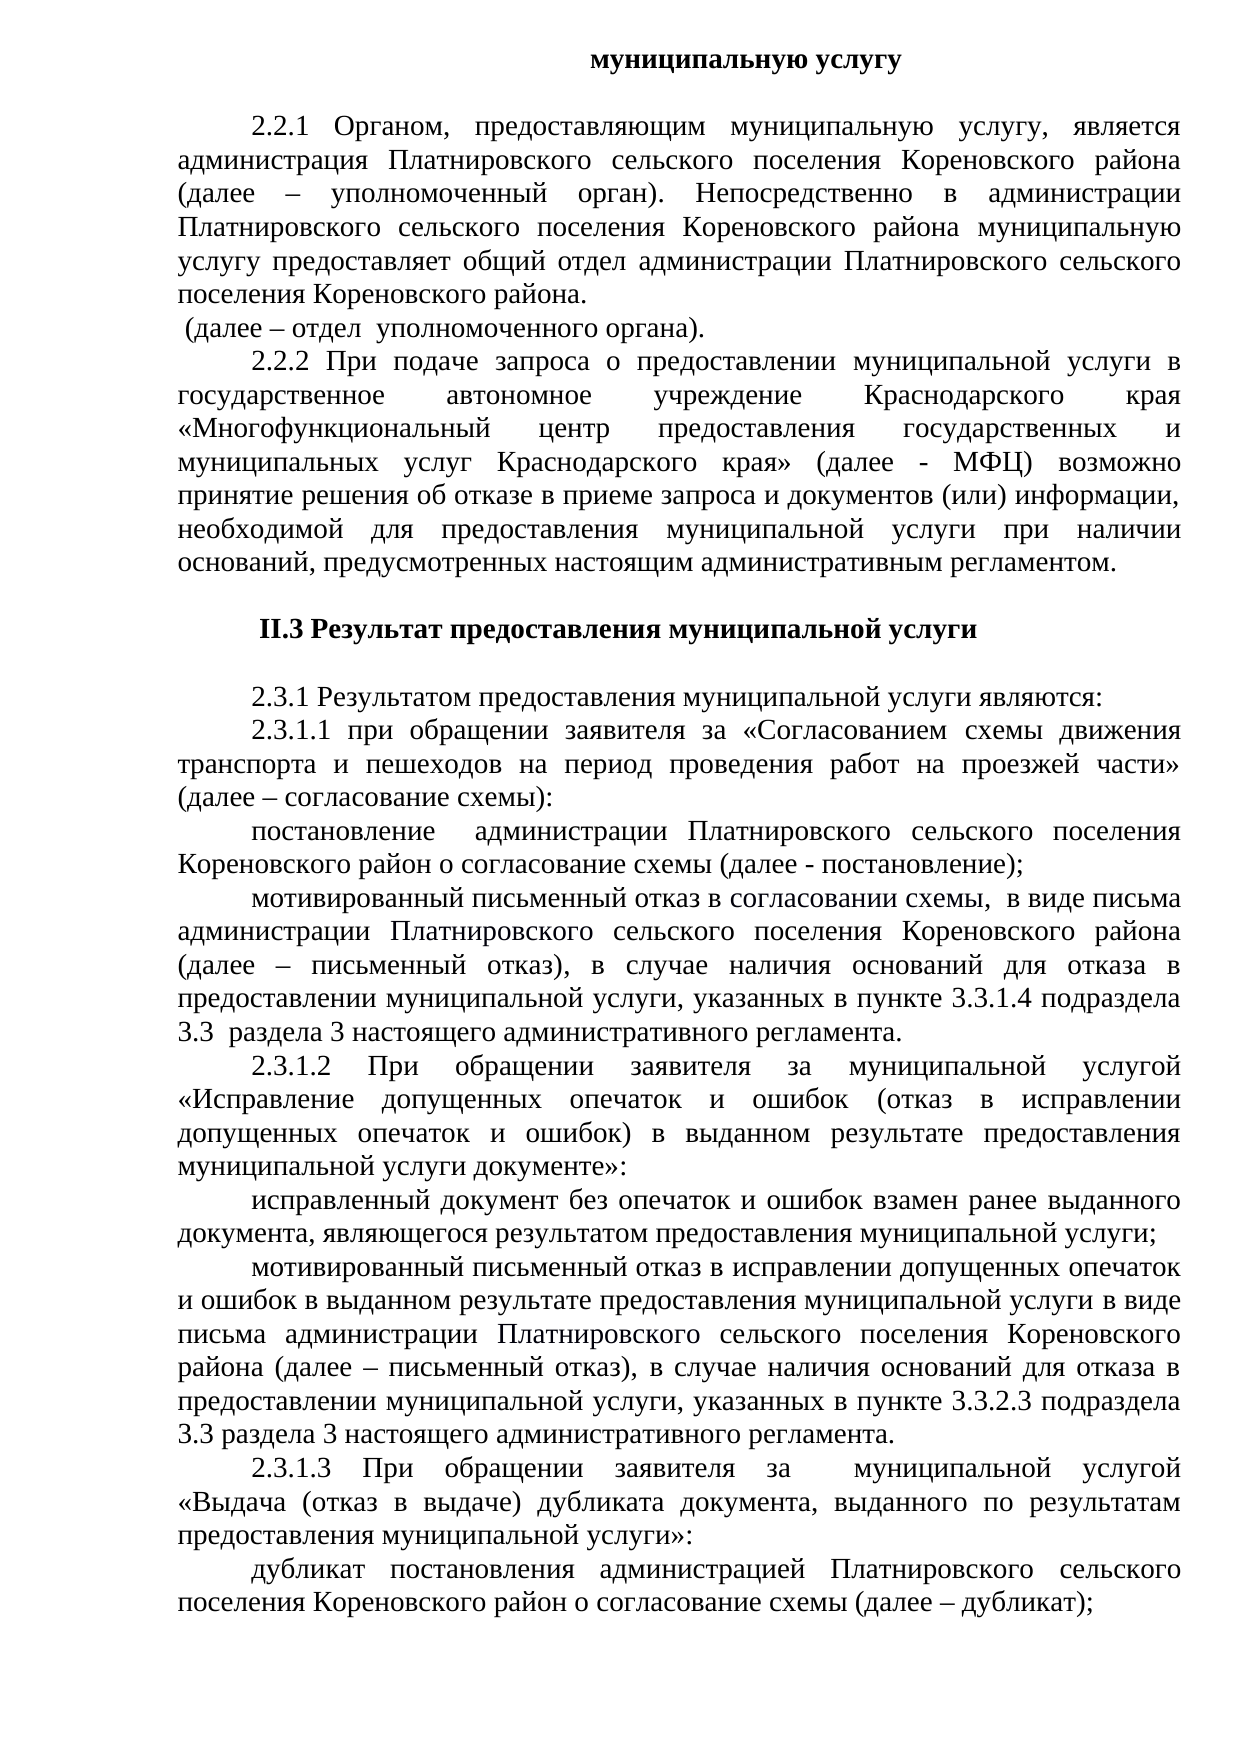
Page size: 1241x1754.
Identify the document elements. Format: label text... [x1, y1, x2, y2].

text 2.2.2 При подаче запроса о предоставлении муниципальной услуги в государственное автономное учреждение Краснодарского края «Многофункциональный центр предоставления государственных и муниципальных услуг Краснодарского края» (далее - МФЦ) возможно принятие решения об отказе в приеме запроса и документов (или) информации, необходимой для предоставления муниципальной услуги при наличии оснований, предусмотренных настоящим административным регламентом. [177, 343, 1181, 578]
text 2.3.1.3 При обращении заявителя за муниципальной услугой «Выдача (отказ в выдаче) дубликата документа, выданного по результатам предоставления муниципальной услуги»: [177, 1450, 1181, 1551]
text 2.3.1.2 При обращении заявителя за муниципальной услугой «Исправление допущенных опечаток и ошибок (отказ в исправлении допущенных опечаток и ошибок) в выданном результате предоставления муниципальной услуги документе»: [177, 1048, 1181, 1182]
text мотивированный письменный отказ в согласовании схемы, в виде письма администрации Платнировского сельского поселения Кореновского района (далее – письменный отказ), в случае наличия оснований для отказа в предоставлении муниципальной услуги, указанных в пункте 3.3.1.4 подраздела 3.3 раздела 3 настоящего административного регламента. [177, 880, 1181, 1048]
text мотивированный письменный отказ в исправлении допущенных опечаток и ошибок в выданном результате предоставления муниципальной услуги в виде письма администрации Платнировского сельского поселения Кореновского района (далее – письменный отказ), в случае наличия оснований для отказа в предоставлении муниципальной услуги, указанных в пункте 3.3.2.3 подраздела 3.3 раздела 3 настоящего административного регламента. [177, 1249, 1181, 1450]
text дубликат постановления администрацией Платнировского сельского поселения Кореновского район о согласование схемы (далее – дубликат); [177, 1551, 1181, 1618]
text 2.3.1 Результатом предоставления муниципальной услуги являются: [177, 679, 1181, 712]
text (далее – отдел уполномоченного органа). [177, 310, 1181, 343]
text исправленный документ без опечаток и ошибок взамен ранее выданного документа, являющегося результатом предоставления муниципальной услуги; [177, 1182, 1181, 1249]
list постановление администрации Платнировского сельского поселения Кореновского район о согласование схемы (далее - постановление); [177, 813, 1181, 880]
text 2.3.1.1 при обращении заявителя за «Согласованием схемы движения транспорта и пешеходов на период проведения работ на проезжей части» (далее – согласование схемы): [177, 712, 1181, 813]
list Результат предоставления муниципальной услуги [259, 612, 1181, 645]
text 2.2.1 Органом, предоставляющим муниципальную услугу, является администрация Платнировского сельского поселения Кореновского района (далее – уполномоченный орган). Непосредственно в администрации Платнировского сельского поселения Кореновского района муниципальную услугу предоставляет общий отдел администрации Платнировского сельского поселения Кореновского района. [177, 108, 1181, 310]
list муниципальную услугу [310, 41, 1181, 75]
